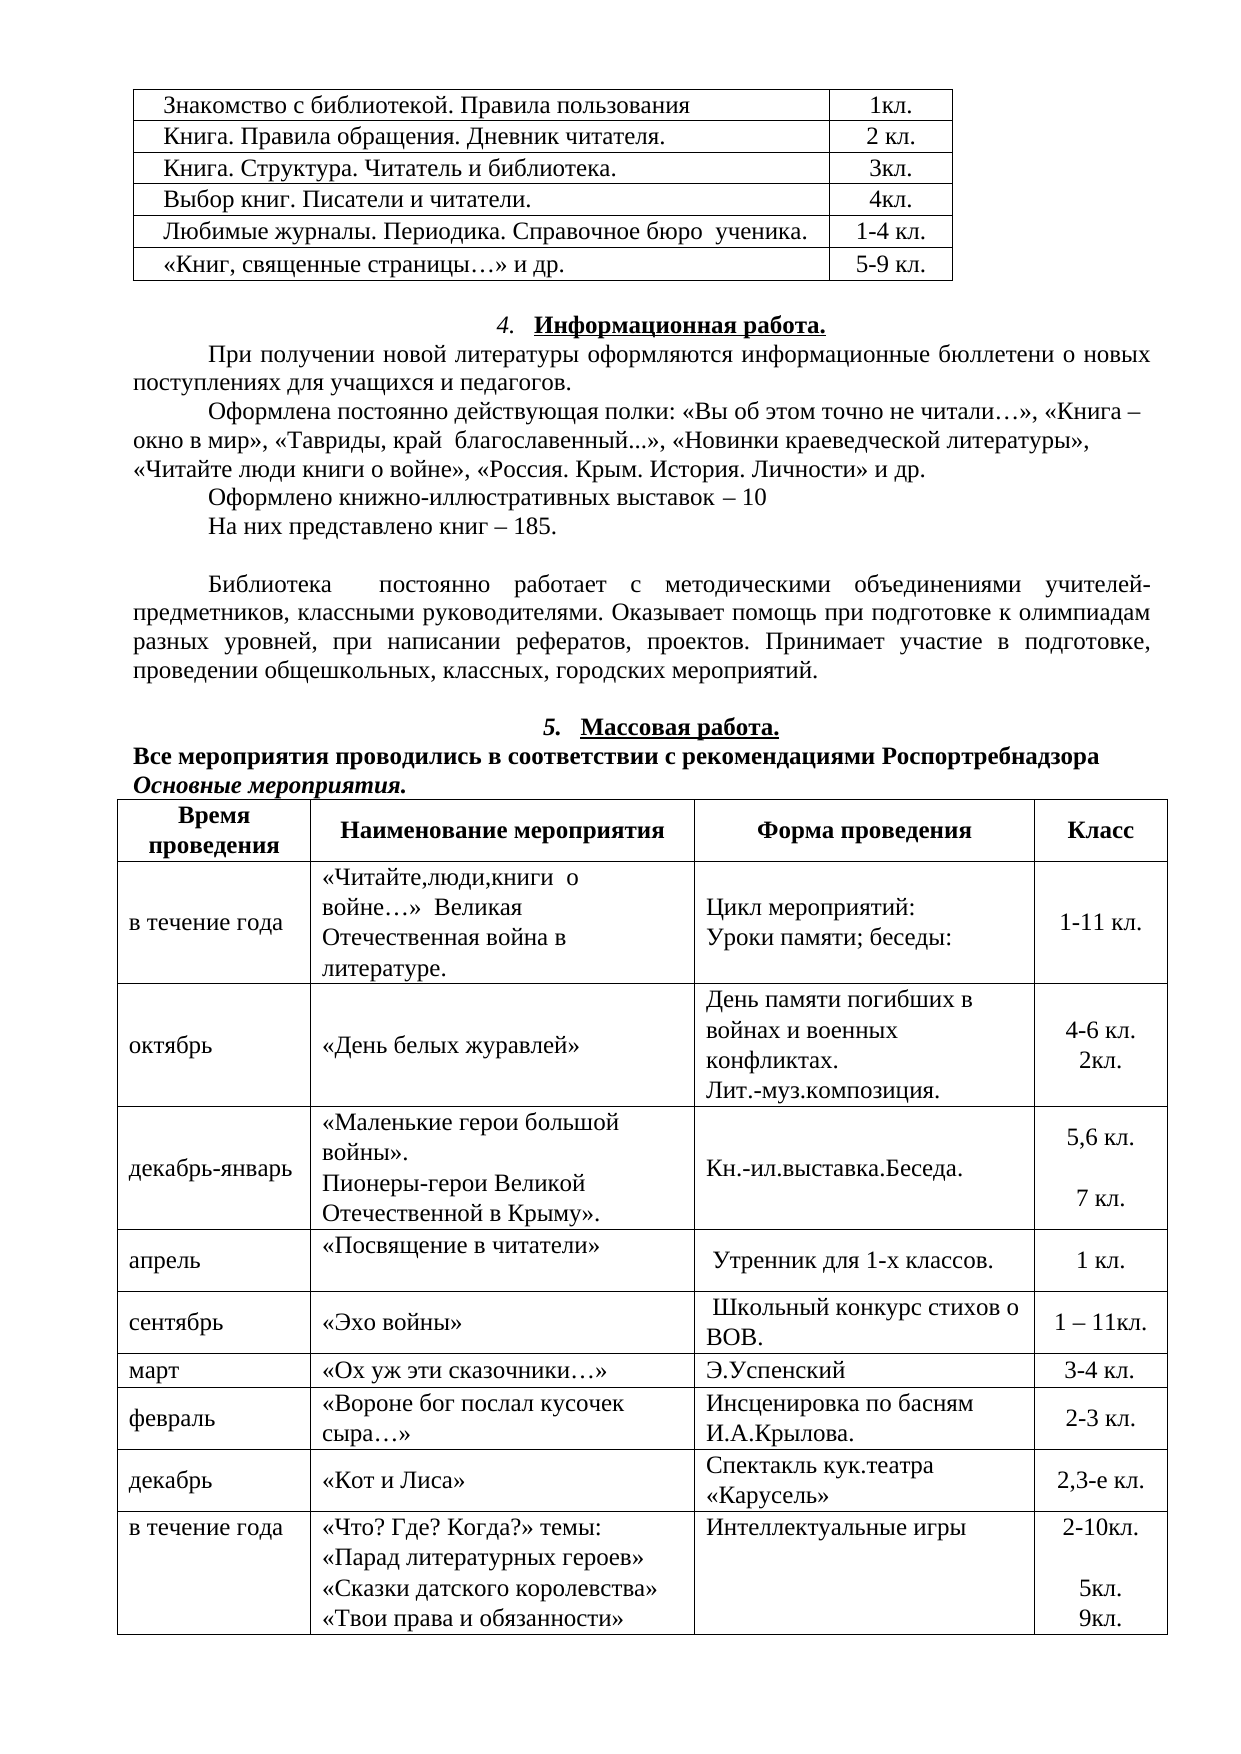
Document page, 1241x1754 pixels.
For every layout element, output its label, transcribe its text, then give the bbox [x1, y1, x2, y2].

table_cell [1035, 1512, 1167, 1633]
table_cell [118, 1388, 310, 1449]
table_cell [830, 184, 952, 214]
text При получении новой литературы оформляются информационные бюллетени о новых поступлениях для учащихся и педагогов. [133, 339, 1152, 396]
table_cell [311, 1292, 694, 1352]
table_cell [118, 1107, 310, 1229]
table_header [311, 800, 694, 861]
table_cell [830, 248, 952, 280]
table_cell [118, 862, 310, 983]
list Массовая работа. [170, 712, 1152, 741]
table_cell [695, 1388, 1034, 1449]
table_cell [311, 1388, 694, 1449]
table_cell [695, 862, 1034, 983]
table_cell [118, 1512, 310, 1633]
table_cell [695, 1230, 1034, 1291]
text Оформлена постоянно действующая полки: «Вы об этом точно не читали…», «Книга – окно в мир», «Тавриды, край благославенный...», «Новинки краеведческой литературы», «Читайте люди книги о войне», «Россия. Крым. История. Личности» и др. [133, 396, 1152, 482]
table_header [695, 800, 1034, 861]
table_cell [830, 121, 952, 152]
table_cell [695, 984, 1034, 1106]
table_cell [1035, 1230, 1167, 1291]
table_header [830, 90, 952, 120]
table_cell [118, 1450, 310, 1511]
text Библиотека постоянно работает с методическими объединениями учителей-предметников, классными руководителями. Оказывает помощь при подготовке к олимпиадам разных уровней, при написании рефератов, проектов. Принимает участие в подготовке, проведении общешкольных, классных, городских мероприятий. [133, 569, 1152, 684]
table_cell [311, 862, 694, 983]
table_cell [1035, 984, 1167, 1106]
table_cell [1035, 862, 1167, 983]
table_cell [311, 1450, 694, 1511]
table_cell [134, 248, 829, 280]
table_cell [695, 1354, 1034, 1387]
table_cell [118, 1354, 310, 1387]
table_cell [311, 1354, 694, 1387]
text Основные мероприятия. [133, 770, 1152, 799]
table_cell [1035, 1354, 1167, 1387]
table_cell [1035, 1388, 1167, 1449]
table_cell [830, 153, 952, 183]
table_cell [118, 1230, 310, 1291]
list Информационная работа. [170, 310, 1152, 339]
text Оформлено книжно-иллюстративных выставок – 10 [133, 482, 1152, 511]
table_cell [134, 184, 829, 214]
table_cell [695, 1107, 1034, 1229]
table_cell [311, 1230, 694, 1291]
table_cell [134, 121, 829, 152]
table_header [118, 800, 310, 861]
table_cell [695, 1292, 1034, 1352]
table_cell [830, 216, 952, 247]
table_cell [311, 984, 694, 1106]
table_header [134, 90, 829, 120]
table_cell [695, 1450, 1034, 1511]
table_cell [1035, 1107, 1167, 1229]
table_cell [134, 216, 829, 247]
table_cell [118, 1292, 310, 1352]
text Все мероприятия проводились в соответствии с рекомендациями Роспортребнадзора [133, 741, 1152, 770]
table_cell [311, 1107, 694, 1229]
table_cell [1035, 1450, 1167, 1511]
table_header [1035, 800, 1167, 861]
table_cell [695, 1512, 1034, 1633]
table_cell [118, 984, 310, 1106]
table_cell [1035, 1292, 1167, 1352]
text На них представлено книг – 185. [133, 511, 1152, 540]
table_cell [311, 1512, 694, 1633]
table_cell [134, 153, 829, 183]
